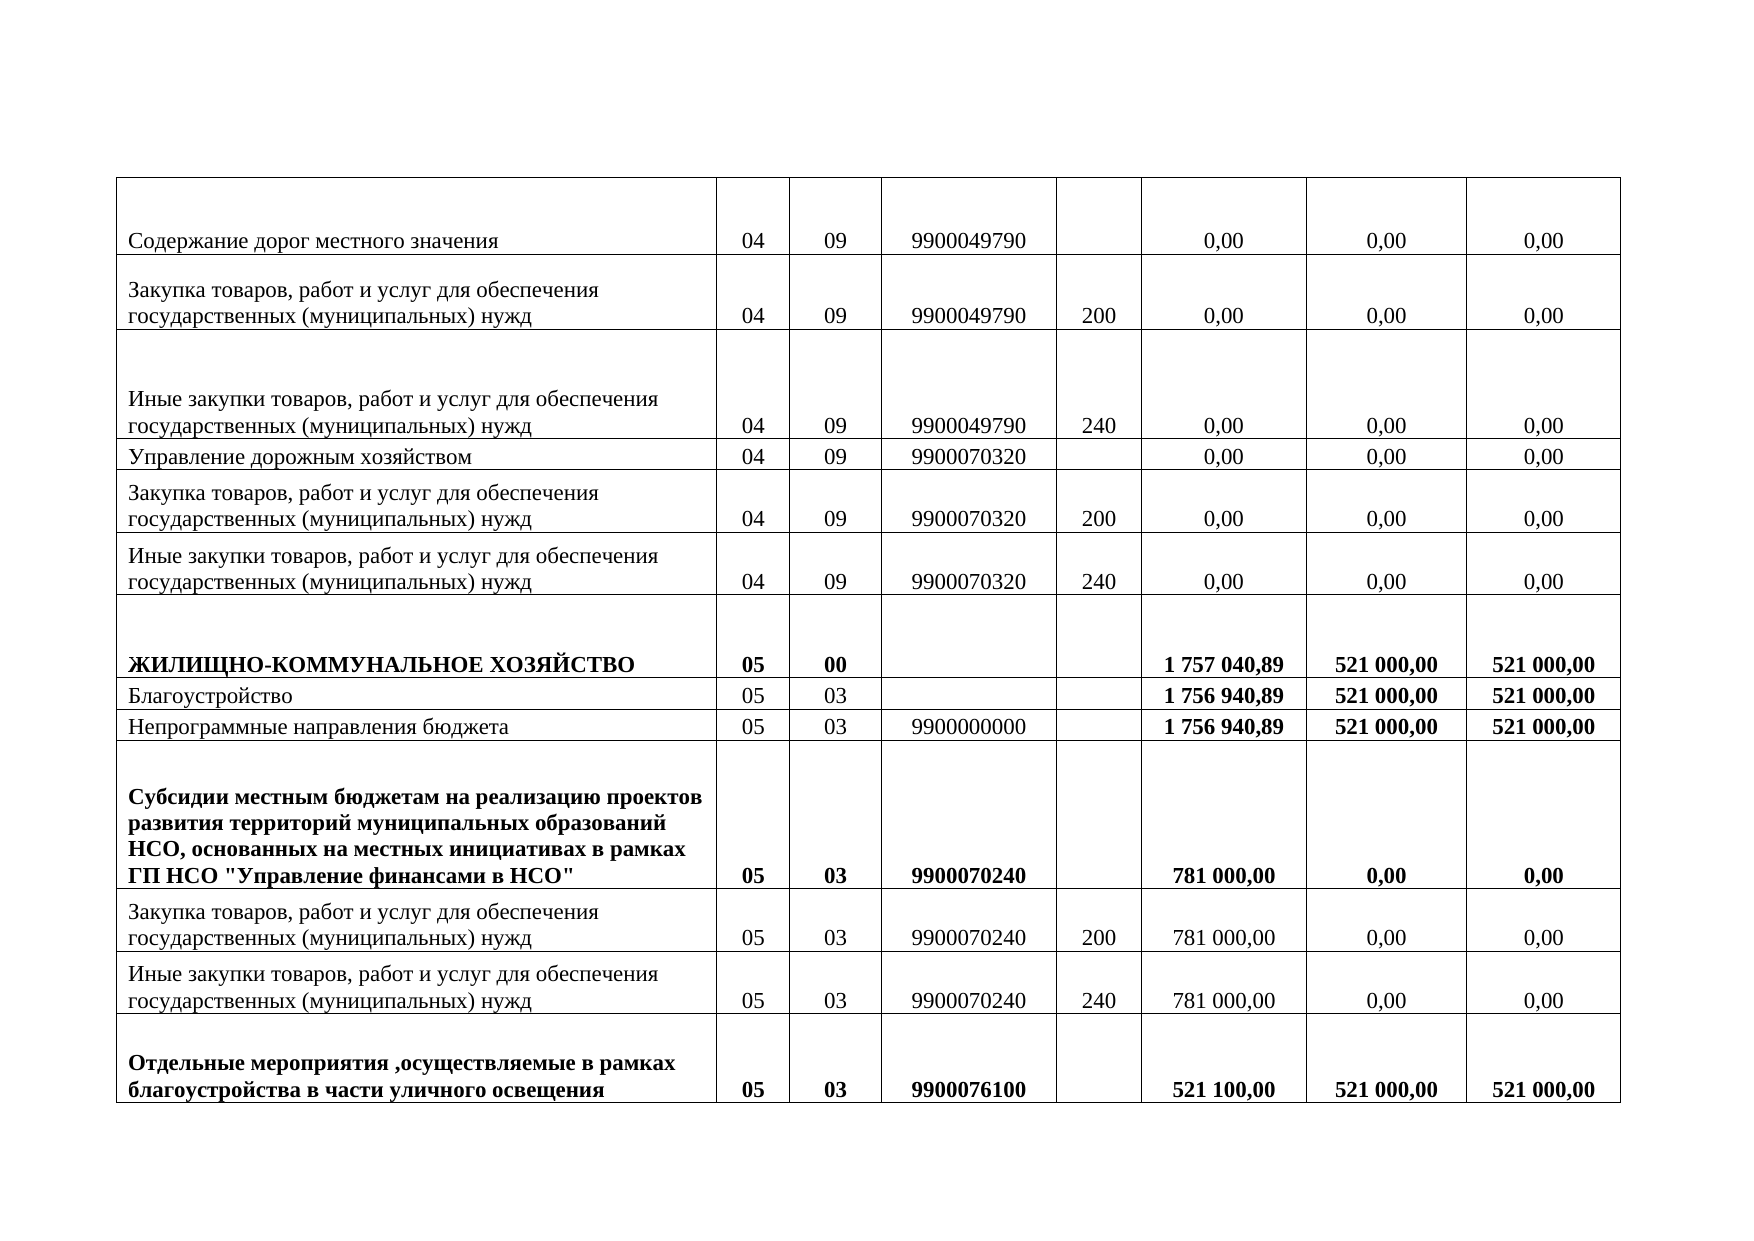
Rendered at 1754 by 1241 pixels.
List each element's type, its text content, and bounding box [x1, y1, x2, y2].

table_cell [1057, 678, 1141, 708]
table_cell 05 [717, 678, 789, 708]
table_cell 03 [790, 710, 881, 740]
table_cell 0,00 [1142, 178, 1306, 254]
table_cell 0,00 [1467, 255, 1620, 329]
table_cell 9900070240 [882, 741, 1056, 888]
table_cell 0,00 [1307, 952, 1466, 1013]
table_cell Иные закупки товаров, работ и услуг для обеспечения государственных (муниципальных) нужд [117, 330, 716, 438]
table_cell 9900000000 [882, 710, 1056, 740]
table_cell 9900076100 [882, 1014, 1056, 1102]
table_cell 1 756 940,89 [1142, 710, 1306, 740]
table_cell 04 [717, 330, 789, 438]
table_cell 521 000,00 [1307, 1014, 1466, 1102]
table_cell 0,00 [1307, 255, 1466, 329]
table_cell 9900070240 [882, 889, 1056, 951]
table_cell Непрограммные направления бюджета [117, 710, 716, 740]
table_cell 03 [790, 952, 881, 1013]
table_cell 05 [717, 710, 789, 740]
table_cell 9900049790 [882, 178, 1056, 254]
table_cell 09 [790, 470, 881, 532]
table_cell 0,00 [1307, 330, 1466, 438]
table_cell 781 000,00 [1142, 952, 1306, 1013]
table_cell 0,00 [1307, 470, 1466, 532]
table_cell 05 [717, 952, 789, 1013]
table_cell 521 000,00 [1307, 678, 1466, 708]
table_cell 0,00 [1467, 178, 1620, 254]
table_cell Содержание дорог местного значения [117, 178, 716, 254]
table_cell 0,00 [1307, 439, 1466, 469]
table_cell 521 000,00 [1307, 595, 1466, 677]
table_cell 9900070320 [882, 470, 1056, 532]
table_cell [1057, 710, 1141, 740]
table_cell 0,00 [1307, 533, 1466, 594]
table_cell Управление дорожным хозяйством [117, 439, 716, 469]
table_cell [1057, 741, 1141, 888]
table_cell 200 [1057, 255, 1141, 329]
table_cell 200 [1057, 470, 1141, 532]
table_cell 521 100,00 [1142, 1014, 1306, 1102]
table_cell 9900070240 [882, 952, 1056, 1013]
table_cell 1 757 040,89 [1142, 595, 1306, 677]
table_cell 9900049790 [882, 330, 1056, 438]
table_cell [1057, 1014, 1141, 1102]
table_cell 0,00 [1467, 330, 1620, 438]
table_cell 03 [790, 741, 881, 888]
table_cell 1 756 940,89 [1142, 678, 1306, 708]
table_cell 240 [1057, 952, 1141, 1013]
table_cell 00 [790, 595, 881, 677]
table_cell 09 [790, 255, 881, 329]
table_cell 0,00 [1467, 533, 1620, 594]
table_cell [1057, 178, 1141, 254]
table_cell 04 [717, 255, 789, 329]
table_cell 0,00 [1142, 255, 1306, 329]
table_cell 09 [790, 533, 881, 594]
table_cell Иные закупки товаров, работ и услуг для обеспечения государственных (муниципальных) нужд [117, 952, 716, 1013]
table_cell 781 000,00 [1142, 741, 1306, 888]
table_cell 04 [717, 533, 789, 594]
table_cell [1057, 595, 1141, 677]
table_cell 200 [1057, 889, 1141, 951]
table_cell 09 [790, 330, 881, 438]
table_cell Субсидии местным бюджетам на реализацию проектов развития территорий муниципальных образований НСО, основанных на местных инициативах в рамках ГП НСО "Управление финансами в НСО" [117, 741, 716, 888]
table_cell 0,00 [1467, 439, 1620, 469]
table_cell 04 [717, 178, 789, 254]
table_cell 05 [717, 741, 789, 888]
table_cell 0,00 [1142, 470, 1306, 532]
table_cell 05 [717, 595, 789, 677]
table_cell 781 000,00 [1142, 889, 1306, 951]
table_cell 0,00 [1142, 533, 1306, 594]
table_cell 0,00 [1142, 330, 1306, 438]
table_cell 09 [790, 439, 881, 469]
table_cell 03 [790, 889, 881, 951]
table_cell 04 [717, 439, 789, 469]
table_cell 0,00 [1307, 889, 1466, 951]
table_cell 521 000,00 [1467, 1014, 1620, 1102]
table_cell 0,00 [1142, 439, 1306, 469]
table_cell 03 [790, 1014, 881, 1102]
table_cell 9900070320 [882, 533, 1056, 594]
table_cell 03 [790, 678, 881, 708]
table_cell Закупка товаров, работ и услуг для обеспечения государственных (муниципальных) нужд [117, 470, 716, 532]
table_cell 240 [1057, 330, 1141, 438]
table_cell 05 [717, 889, 789, 951]
table_cell [1057, 439, 1141, 469]
table_cell 0,00 [1307, 178, 1466, 254]
table_cell 521 000,00 [1467, 678, 1620, 708]
table_cell Иные закупки товаров, работ и услуг для обеспечения государственных (муниципальных) нужд [117, 533, 716, 594]
table_cell 240 [1057, 533, 1141, 594]
table_cell 0,00 [1467, 952, 1620, 1013]
table_cell ЖИЛИЩНО-КОММУНАЛЬНОЕ ХОЗЯЙСТВО [117, 595, 716, 677]
table_cell [882, 678, 1056, 708]
table_cell 0,00 [1467, 889, 1620, 951]
table_cell 0,00 [1307, 741, 1466, 888]
table_cell Закупка товаров, работ и услуг для обеспечения государственных (муниципальных) нужд [117, 255, 716, 329]
table_cell 521 000,00 [1467, 710, 1620, 740]
table_cell 09 [790, 178, 881, 254]
table_cell 0,00 [1467, 470, 1620, 532]
table_cell [882, 595, 1056, 677]
table_cell 9900049790 [882, 255, 1056, 329]
table_cell 9900070320 [882, 439, 1056, 469]
table_cell 0,00 [1467, 741, 1620, 888]
table_cell 04 [717, 470, 789, 532]
table_cell 521 000,00 [1307, 710, 1466, 740]
table_cell Отдельные мероприятия ,осуществляемые в рамках благоустройства в части уличного освещения [117, 1014, 716, 1102]
table_cell Благоустройство [117, 678, 716, 708]
table_cell 521 000,00 [1467, 595, 1620, 677]
table_cell Закупка товаров, работ и услуг для обеспечения государственных (муниципальных) нужд [117, 889, 716, 951]
table_cell 05 [717, 1014, 789, 1102]
